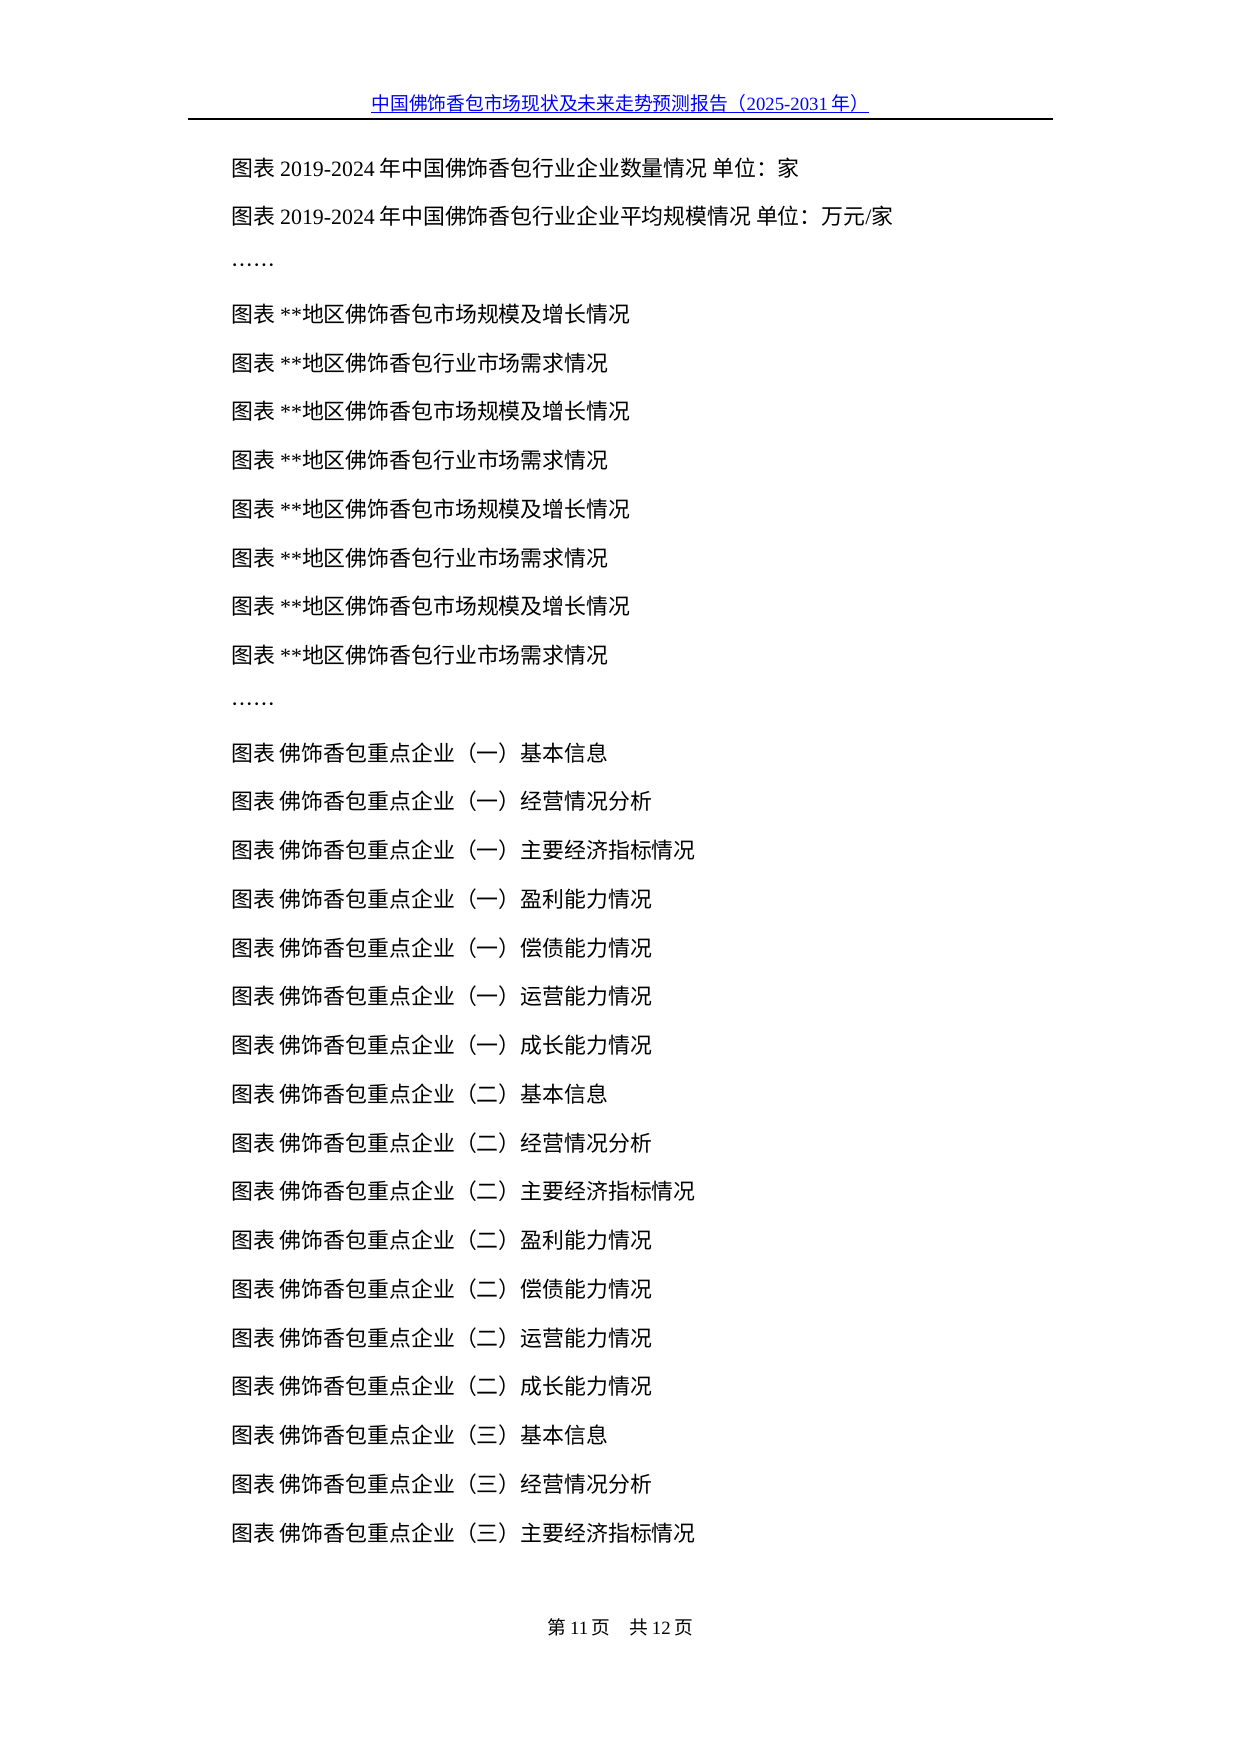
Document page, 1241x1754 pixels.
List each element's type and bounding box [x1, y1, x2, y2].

text [187, 150, 1053, 1548]
